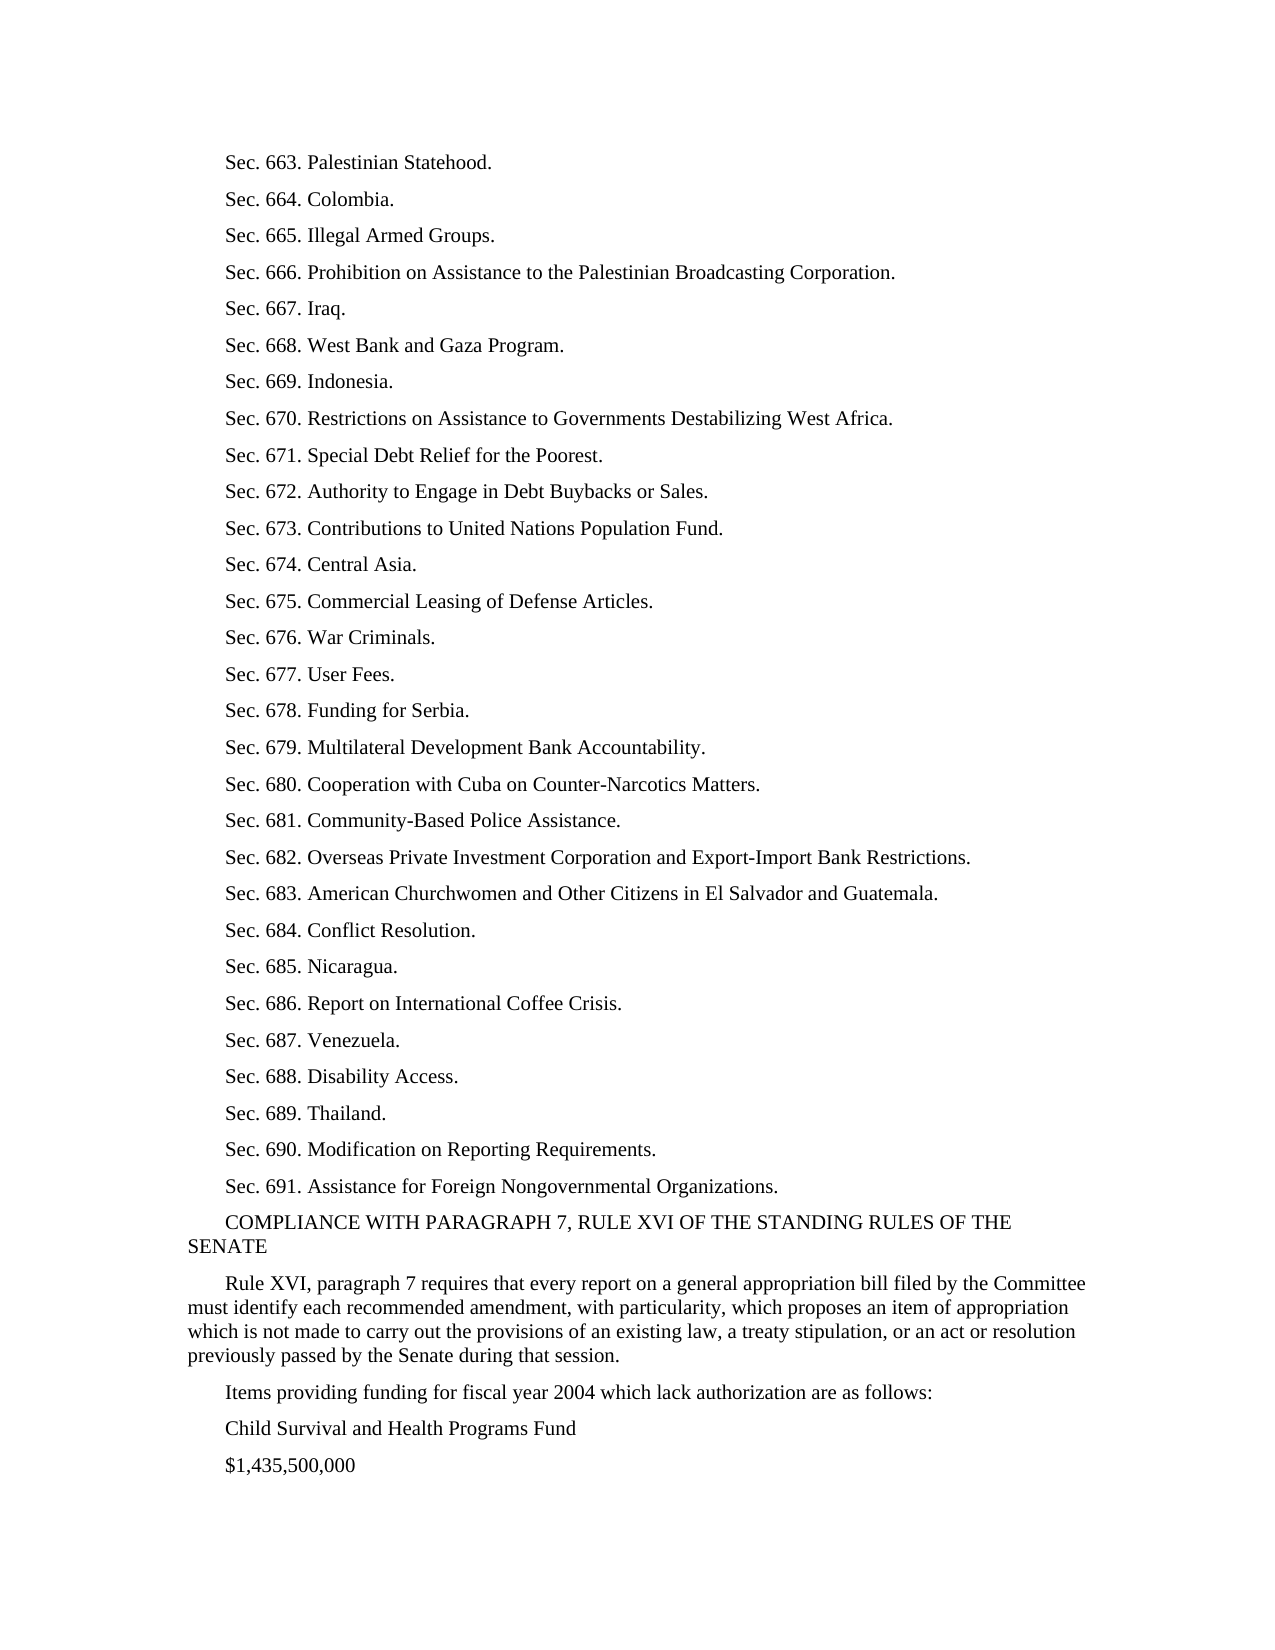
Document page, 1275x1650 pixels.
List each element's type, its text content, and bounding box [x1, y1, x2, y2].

text Items providing funding for fiscal year 2004 which lack authorization are as follows: [187, 1380, 1087, 1404]
text Rule XVI, paragraph 7 requires that every report on a general appropriation bill filed by the Committee must identify each recommended amendment, with particularity, which proposes an item of appropriation which is not made to carry out the provisions of an existing law, a treaty stipulation, or an act or resolution previously passed by the Senate during that session. [187, 1271, 1087, 1367]
text Sec. 676. War Criminals. [187, 625, 1087, 649]
text Sec. 670. Restrictions on Assistance to Governments Destabilizing West Africa. [187, 406, 1087, 430]
text Sec. 672. Authority to Engage in Debt Buybacks or Sales. [187, 479, 1087, 503]
text Sec. 683. American Churchwomen and Other Citizens in El Salvador and Guatemala. [187, 881, 1087, 905]
text Sec. 682. Overseas Private Investment Corporation and Export-Import Bank Restrictions. [187, 845, 1087, 869]
text COMPLIANCE WITH PARAGRAPH 7, RULE XVI OF THE STANDING RULES OF THE SENATE [187, 1210, 1087, 1258]
text Sec. 671. Special Debt Relief for the Poorest. [187, 442, 1087, 467]
text Sec. 677. User Fees. [187, 662, 1087, 686]
text Sec. 678. Funding for Serbia. [187, 698, 1087, 722]
text Sec. 663. Palestinian Statehood. [187, 150, 1087, 174]
text Sec. 673. Contributions to United Nations Population Fund. [187, 516, 1087, 540]
text Sec. 674. Central Asia. [187, 552, 1087, 576]
text Child Survival and Health Programs Fund [187, 1416, 1087, 1440]
text Sec. 668. West Bank and Gaza Program. [187, 333, 1087, 357]
text Sec. 687. Venezuela. [187, 1027, 1087, 1052]
text Sec. 679. Multilateral Development Bank Accountability. [187, 735, 1087, 759]
text Sec. 675. Commercial Leasing of Defense Articles. [187, 589, 1087, 613]
text Sec. 688. Disability Access. [187, 1064, 1087, 1088]
text Sec. 685. Nicaragua. [187, 954, 1087, 978]
text Sec. 689. Thailand. [187, 1101, 1087, 1125]
text $1,435,500,000 [187, 1453, 1087, 1477]
text Sec. 665. Illegal Armed Groups. [187, 223, 1087, 247]
text Sec. 664. Colombia. [187, 187, 1087, 211]
text Sec. 681. Community-Based Police Assistance. [187, 808, 1087, 832]
text Sec. 686. Report on International Coffee Crisis. [187, 991, 1087, 1015]
text Sec. 680. Cooperation with Cuba on Counter-Narcotics Matters. [187, 772, 1087, 796]
text Sec. 691. Assistance for Foreign Nongovernmental Organizations. [187, 1174, 1087, 1198]
text Sec. 667. Iraq. [187, 296, 1087, 320]
text Sec. 669. Indonesia. [187, 369, 1087, 393]
text Sec. 690. Modification on Reporting Requirements. [187, 1137, 1087, 1161]
text Sec. 684. Conflict Resolution. [187, 918, 1087, 942]
text Sec. 666. Prohibition on Assistance to the Palestinian Broadcasting Corporation. [187, 260, 1087, 284]
